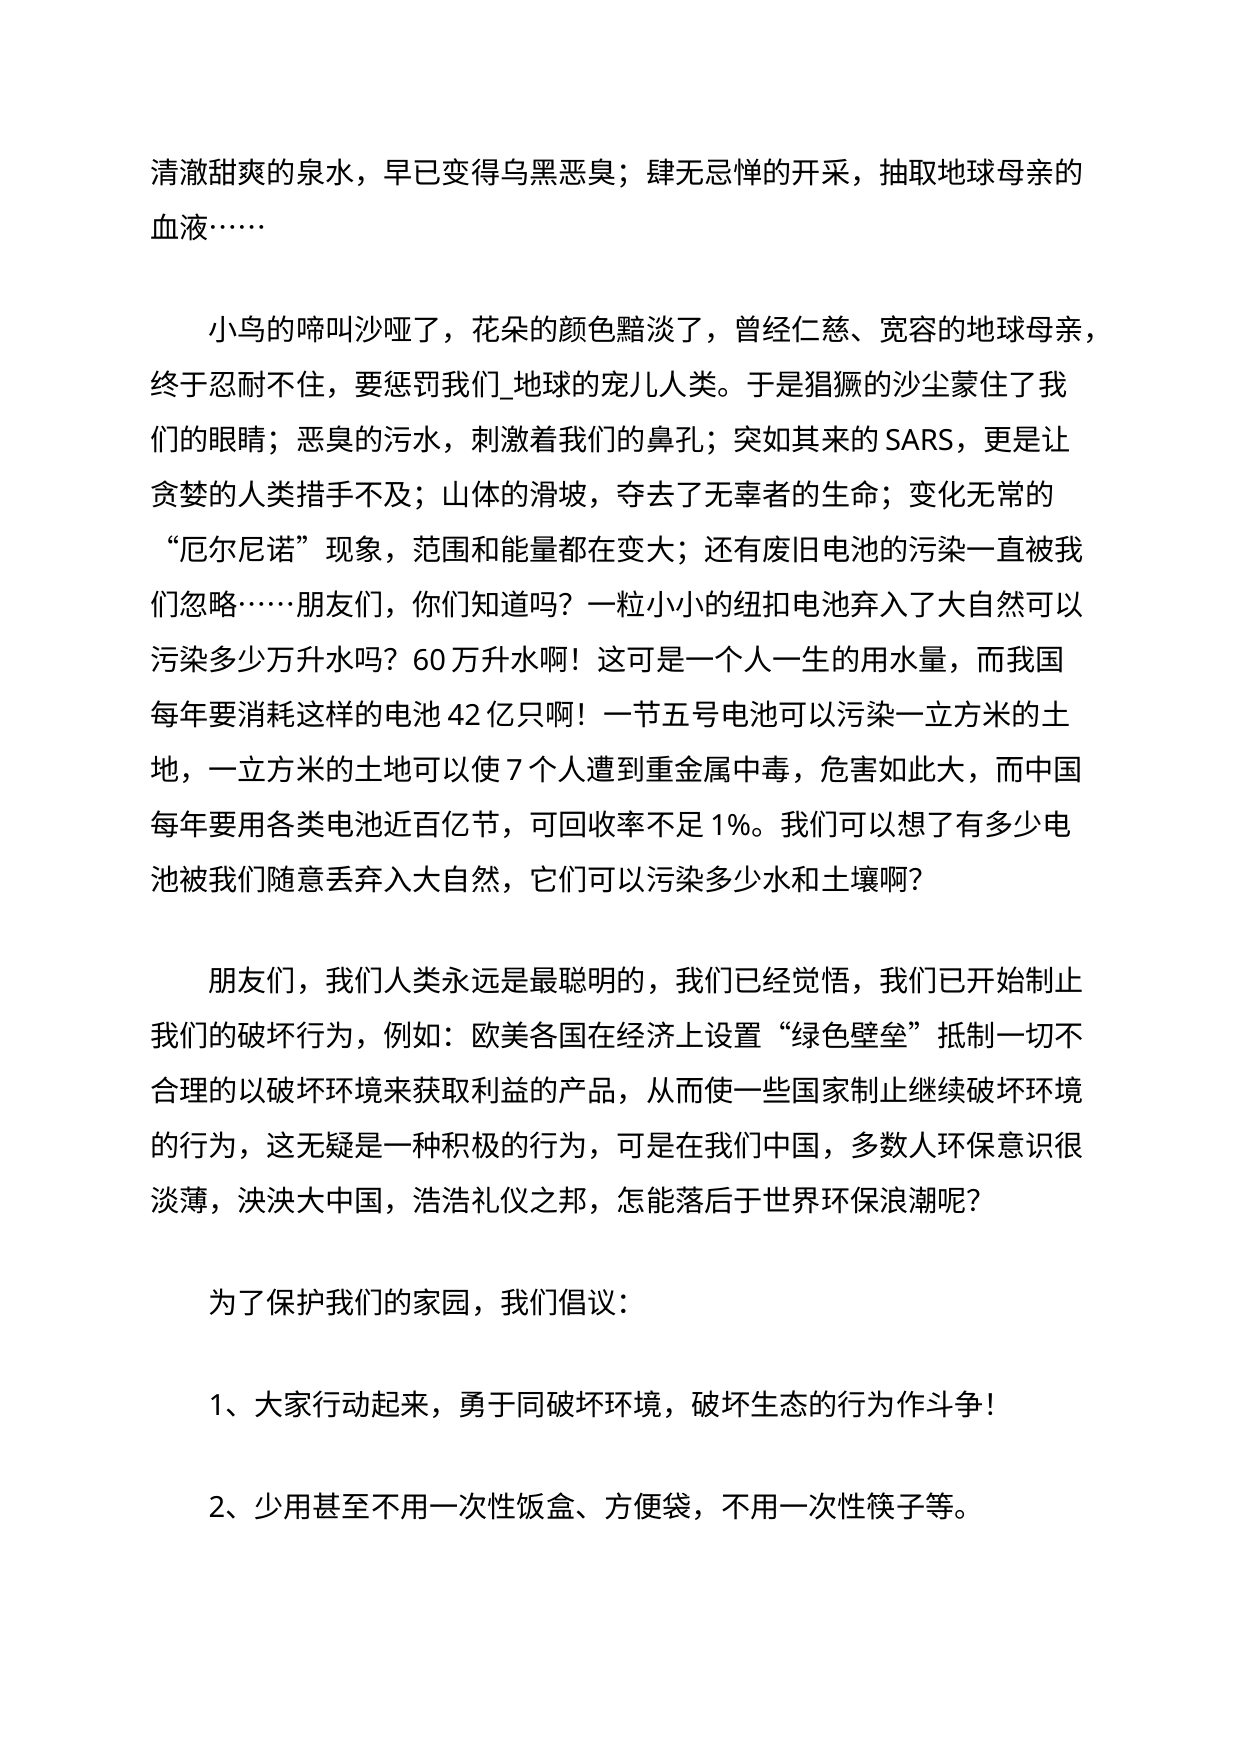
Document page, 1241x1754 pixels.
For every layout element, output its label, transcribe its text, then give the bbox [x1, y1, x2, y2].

text 2、少用甚至不用一次性饭盒、方便袋，不用一次性筷子等。 [150, 1483, 1090, 1526]
text 小鸟的啼叫沙哑了，花朵的颜色黯淡了，曾经仁慈、宽容的地球母亲，终于忍耐不住，要惩罚我们_地球的宠儿人类。于是猖獗的沙尘蒙住了我们的眼睛；恶臭的污水，刺激着我们的鼻孔；突如其来的SARS，更是让贪婪的人类措手不及；山体的滑坡，夺去了无辜者的生命；变化无常的“厄尔尼诺”现象，范围和能量都在变大；还有废旧电池的污染一直被我们忽略……朋友们，你们知道吗？一粒小小的纽扣电池弃入了大自然可以污染多少万升水吗？60万升水啊！这可是一个人一生的用水量，而我国每年要消耗这样的电池42亿只啊！一节五号电池可以污染一立方米的土地，一立方米的土地可以使7个人遭到重金属中毒，危害如此大，而中国每年要用各类电池近百亿节，可回收率不足1%。我们可以想了有多少电池被我们随意丢弃入大自然，它们可以污染多少水和土壤啊？ [150, 307, 1090, 898]
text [150, 150, 1090, 247]
text 为了保护我们的家园，我们倡议： [150, 1279, 1090, 1322]
text 朋友们，我们人类永远是最聪明的，我们已经觉悟，我们已开始制止我们的破坏行为，例如：欧美各国在经济上设置“绿色壁垒”抵制一切不合理的以破坏环境来获取利益的产品，从而使一些国家制止继续破坏环境的行为，这无疑是一种积极的行为，可是在我们中国，多数人环保意识很淡薄，泱泱大中国，浩浩礼仪之邦，怎能落后于世界环保浪潮呢？ [150, 958, 1090, 1220]
text 1、大家行动起来，勇于同破坏环境，破坏生态的行为作斗争！ [150, 1381, 1090, 1423]
